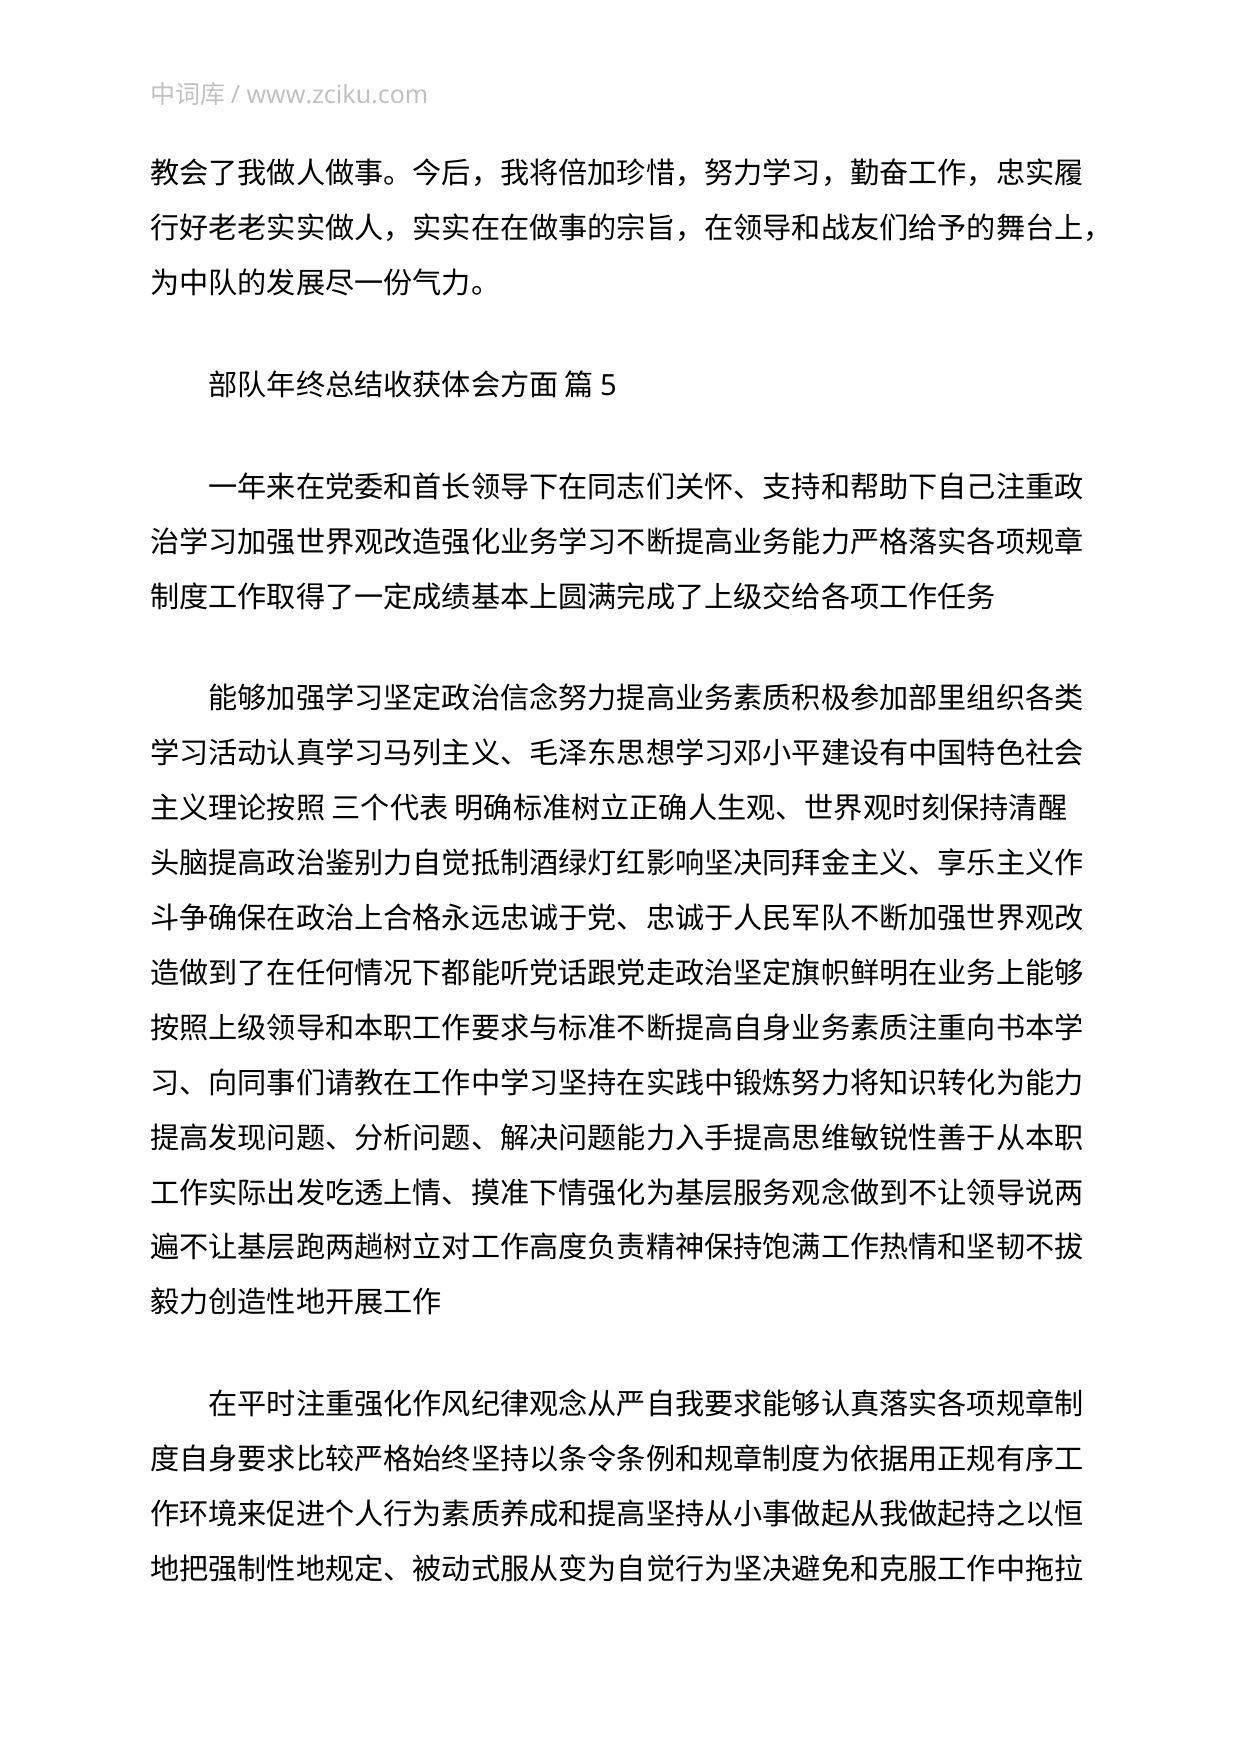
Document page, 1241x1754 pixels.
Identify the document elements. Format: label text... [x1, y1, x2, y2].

text 一年来在党委和首长领导下在同志们关怀、支持和帮助下自己注重政治学习加强世界观改造强化业务学习不断提高业务能力严格落实各项规章制度工作取得了一定成绩基本上圆满完成了上级交给各项工作任务 [150, 463, 1090, 616]
text 部队年终总结收获体会方面 篇5 [150, 362, 1090, 404]
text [150, 1381, 1090, 1588]
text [150, 150, 1090, 302]
text 能够加强学习坚定政治信念努力提高业务素质积极参加部里组织各类学习活动认真学习马列主义、毛泽东思想学习邓小平建设有中国特色社会主义理论按照 三个代表 明确标准树立正确人生观、世界观时刻保持清醒头脑提高政治鉴别力自觉抵制酒绿灯红影响坚决同拜金主义、享乐主义作斗争确保在政治上合格永远忠诚于党、忠诚于人民军队不断加强世界观改造做到了在任何情况下都能听党话跟党走政治坚定旗帜鲜明在业务上能够按照上级领导和本职工作要求与标准不断提高自身业务素质注重向书本学习、向同事们请教在工作中学习坚持在实践中锻炼努力将知识转化为能力提高发现问题、分析问题、解决问题能力入手提高思维敏锐性善于从本职工作实际出发吃透上情、摸准下情强化为基层服务观念做到不让领导说两遍不让基层跑两趟树立对工作高度负责精神保持饱满工作热情和坚韧不拔毅力创造性地开展工作 [150, 675, 1090, 1321]
